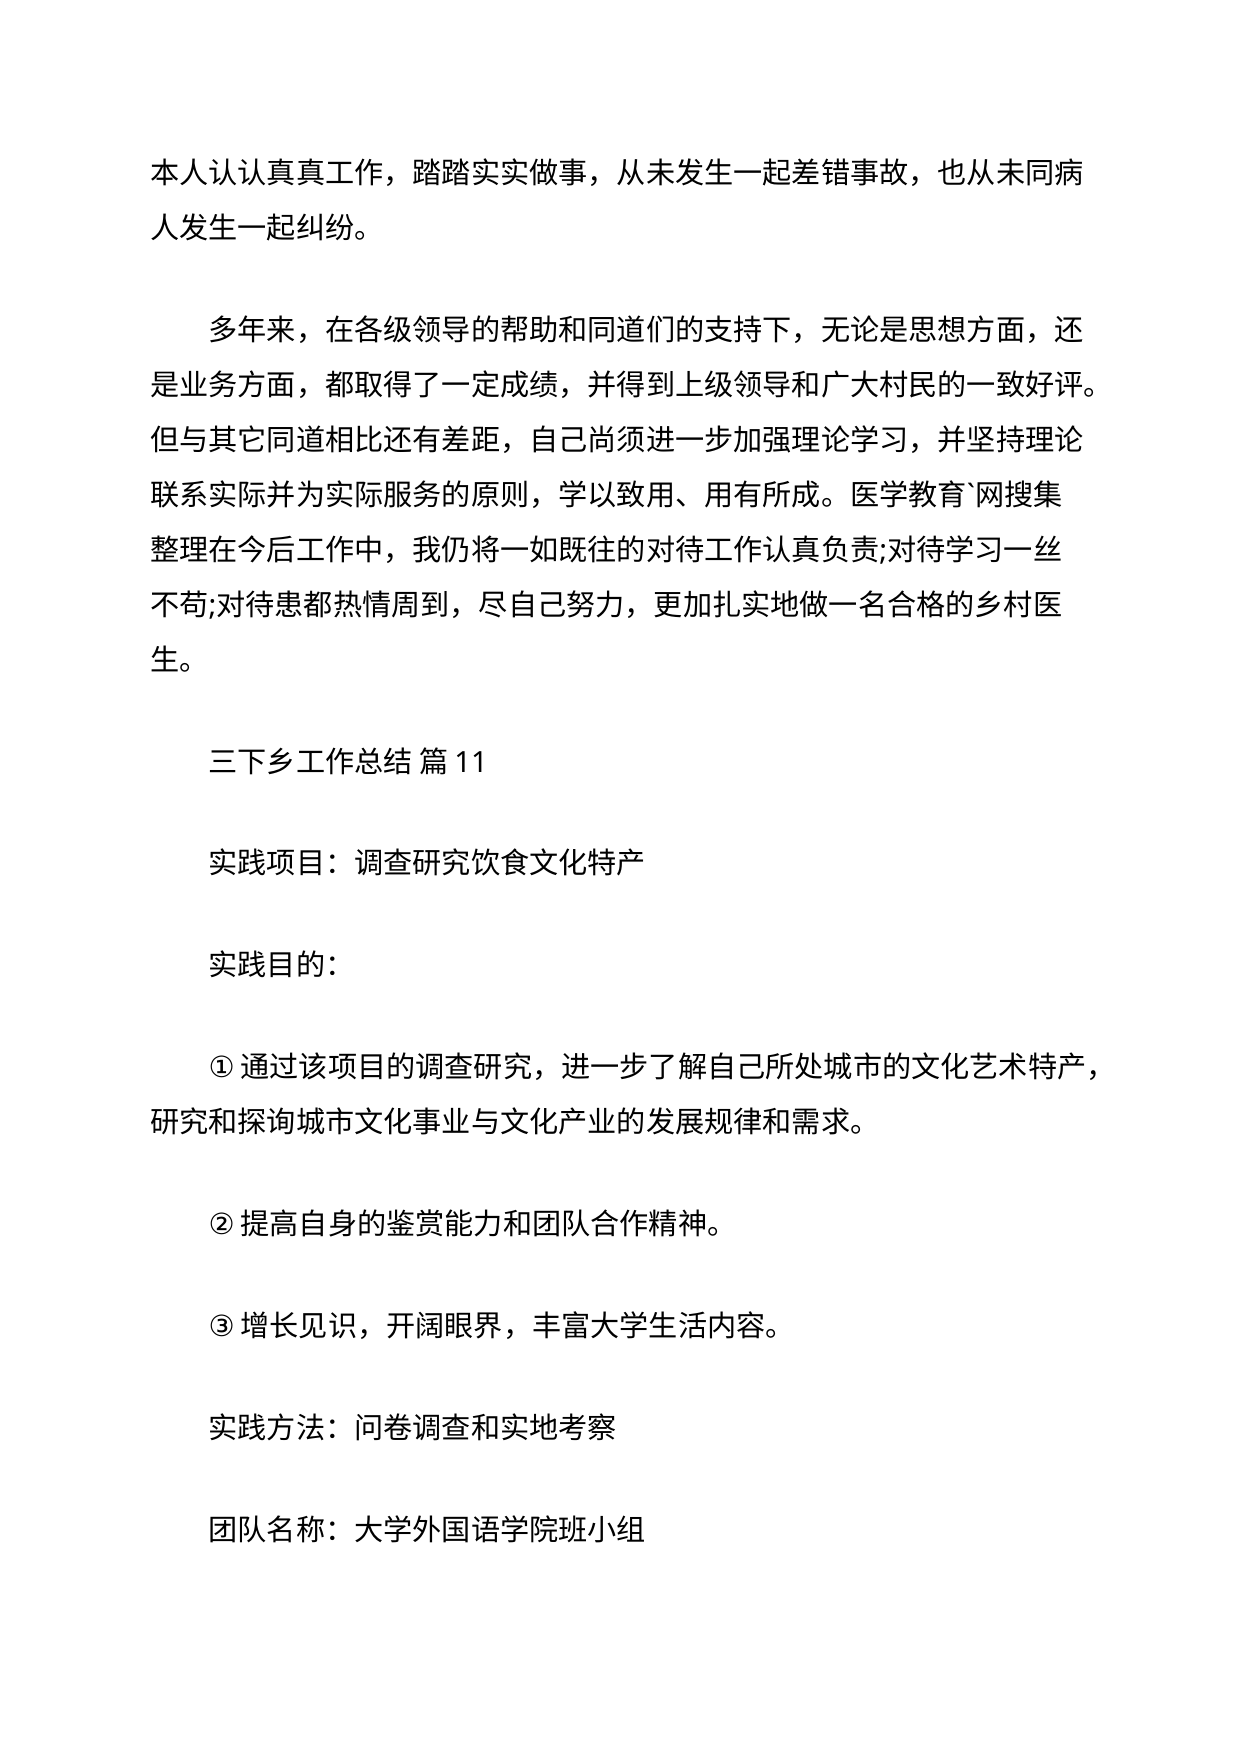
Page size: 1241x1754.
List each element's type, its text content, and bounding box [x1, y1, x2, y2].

text 多年来，在各级领导的帮助和同道们的支持下，无论是思想方面，还是业务方面，都取得了一定成绩，并得到上级领导和广大村民的一致好评。但与其它同道相比还有差距，自己尚须进一步加强理论学习，并坚持理论联系实际并为实际服务的原则，学以致用、用有所成。医学教育`网搜集整理在今后工作中，我仍将一如既往的对待工作认真负责;对待学习一丝不苟;对待患都热情周到，尽自己努力，更加扎实地做一名合格的乡村医生。 [150, 307, 1090, 679]
text ③增长见识，开阔眼界，丰富大学生活内容。 [150, 1302, 1090, 1345]
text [150, 150, 1090, 247]
text 团队名称：大学外国语学院班小组 [150, 1506, 1090, 1548]
text ②提高自身的鉴赏能力和团队合作精神。 [150, 1200, 1090, 1243]
text 实践目的： [150, 942, 1090, 984]
text 实践项目：调查研究饮食文化特产 [150, 840, 1090, 882]
text 三下乡工作总结 篇11 [150, 738, 1090, 781]
text 实践方法：问卷调查和实地考察 [150, 1404, 1090, 1447]
text ①通过该项目的调查研究，进一步了解自己所处城市的文化艺术特产，研究和探询城市文化事业与文化产业的发展规律和需求。 [150, 1044, 1090, 1141]
